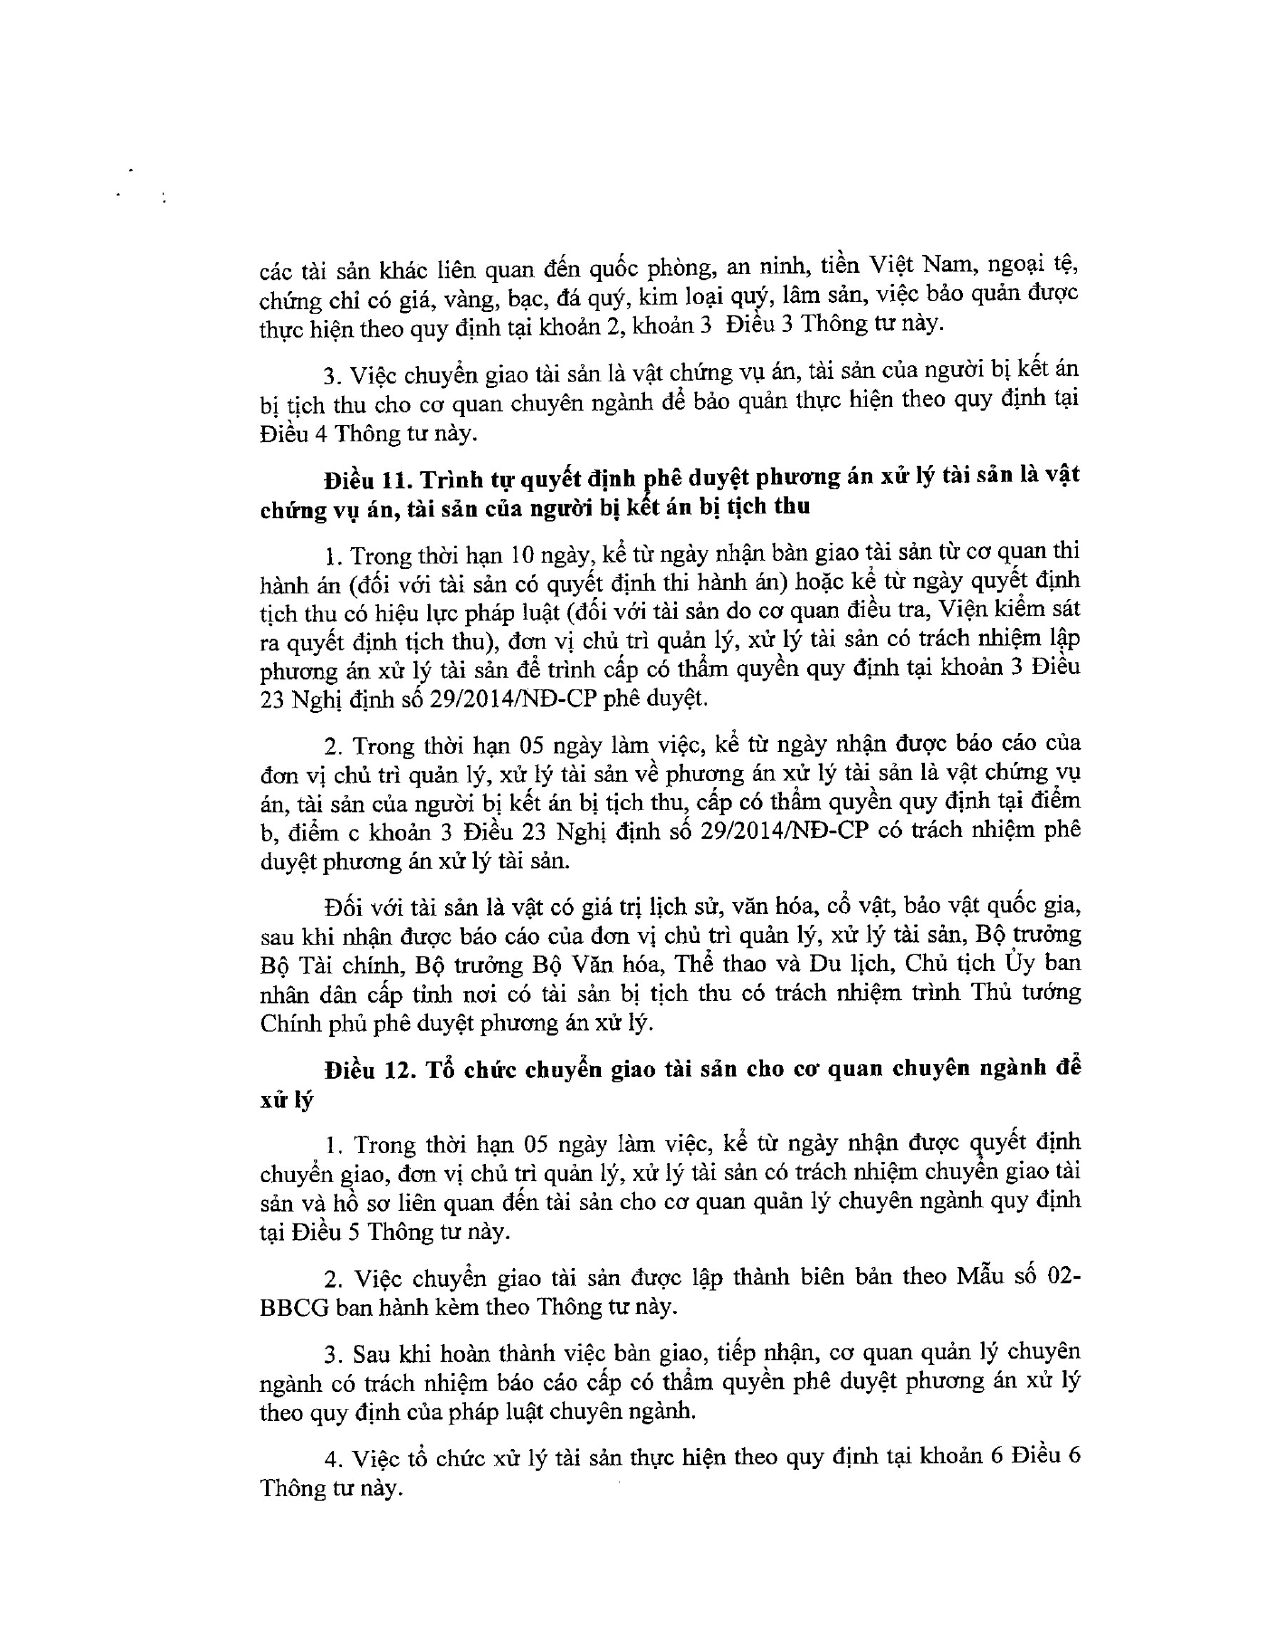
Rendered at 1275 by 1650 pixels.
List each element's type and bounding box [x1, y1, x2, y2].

picture [75, 150, 1200, 1501]
